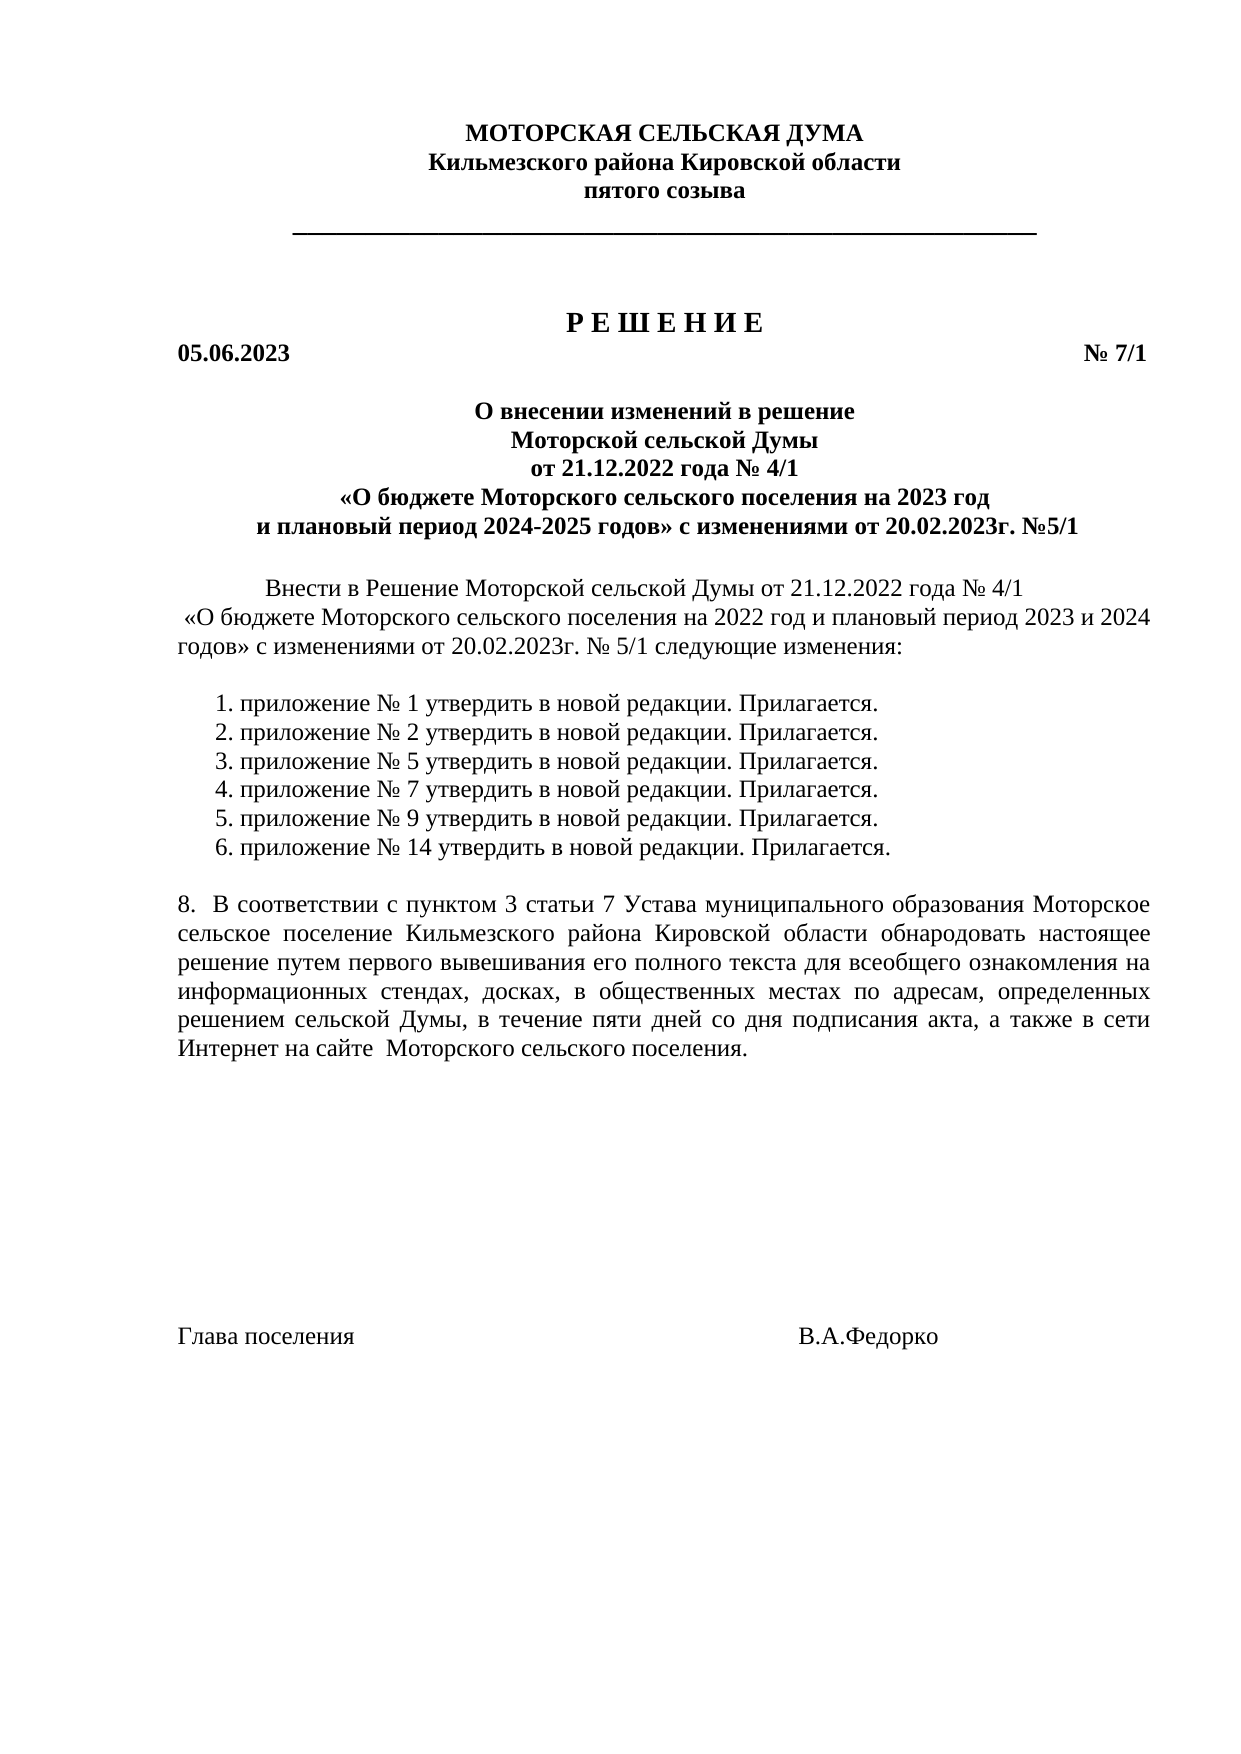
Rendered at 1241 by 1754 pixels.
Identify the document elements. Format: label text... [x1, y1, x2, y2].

text ___________________________________________________ [177, 204, 1152, 238]
text 1. приложение № 1 утвердить в новой редакции. Прилагается. [215, 688, 1152, 717]
text МОТОРСКАЯ СЕЛЬСКАЯ ДУМА [177, 118, 1152, 147]
text 8. В соответствии с пунктом 3 статьи 7 Устава муниципального образования Моторское сельское поселение Кильмезского района Кировской области обнародовать настоящее решение путем первого вывешивания его полного текста для всеобщего ознакомления на информационных стендах, досках, в общественных местах по адресам, определенных решением сельской Думы, в течение пяти дней со дня подписания акта, а также в сети Интернет на сайте Моторского сельского поселения. [177, 889, 1152, 1062]
text и плановый период 2024-2025 годов» с изменениями от 20.02.2023г. №5/1 [177, 511, 1152, 540]
text 3. приложение № 5 утвердить в новой редакции. Прилагается. [215, 746, 1152, 774]
text 6. приложение № 14 утвердить в новой редакции. Прилагается. [215, 832, 1152, 861]
text 5. приложение № 9 утвердить в новой редакции. Прилагается. [215, 803, 1152, 832]
text «О бюджете Моторского сельского поселения на 2022 год и плановый период 2023 и 2024 годов» с изменениями от 20.02.2023г. № 5/1 следующие изменения: [177, 602, 1152, 659]
text О внесении изменений в решение [177, 396, 1152, 425]
text 2. приложение № 2 утвердить в новой редакции. Прилагается. [215, 717, 1152, 746]
text от 21.12.2022 года № 4/1 [177, 453, 1152, 482]
text Моторской сельской Думы [177, 425, 1152, 453]
text Р Е Ш Е Н И Е [177, 305, 1152, 338]
text Глава поселения В.А.Федорко [177, 1321, 1152, 1349]
text «О бюджете Моторского сельского поселения на 2023 год [177, 482, 1152, 511]
text пятого созыва [177, 176, 1152, 204]
text 4. приложение № 7 утвердить в новой редакции. Прилагается. [215, 774, 1152, 803]
text Внести в Решение Моторской сельской Думы от 21.12.2022 года № 4/1 [177, 573, 1152, 602]
text 05.06.2023 № 7/1 [177, 338, 1152, 367]
text Кильмезского района Кировской области [177, 147, 1152, 176]
